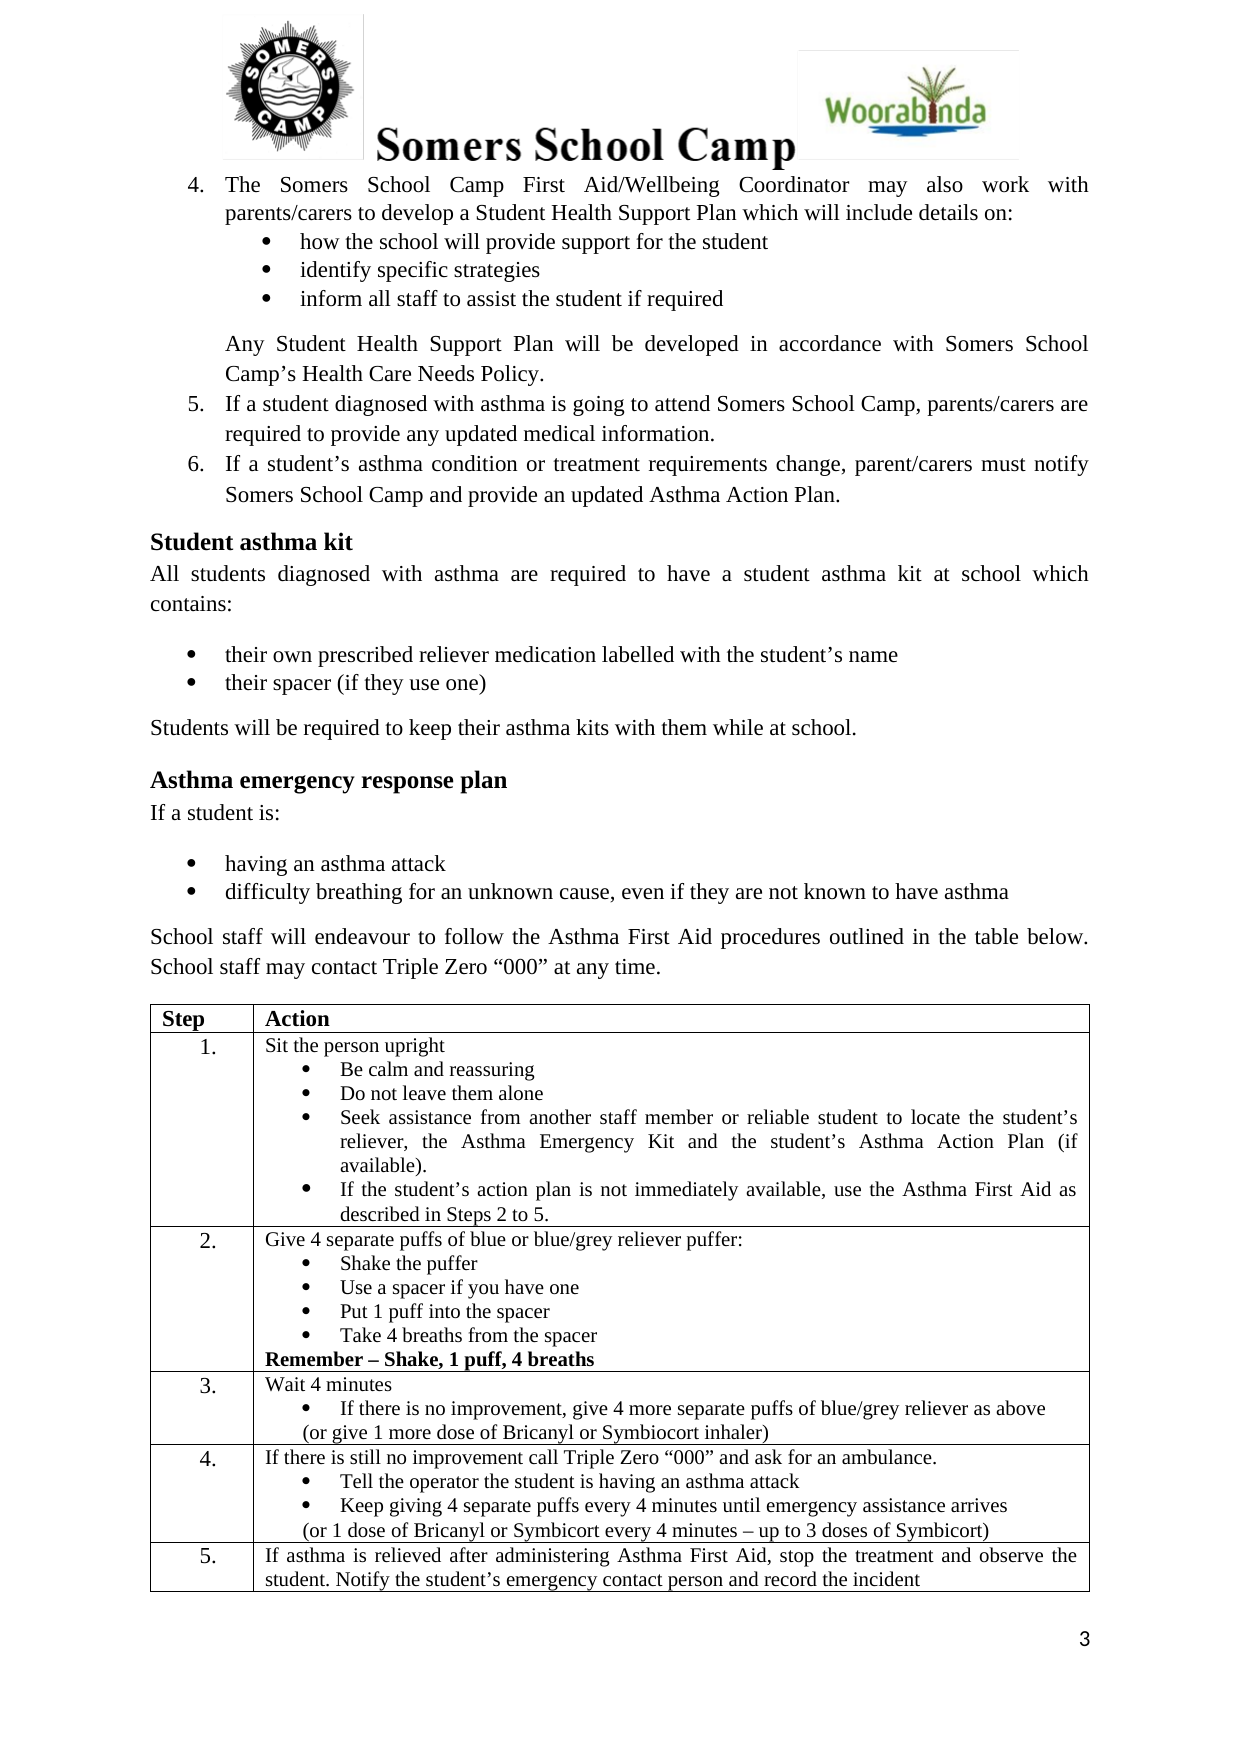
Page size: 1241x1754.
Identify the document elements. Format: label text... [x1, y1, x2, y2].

table_cell [151, 1033, 253, 1226]
list inform all staff to assist the student if required [262, 284, 1090, 311]
list The Somers School Camp First Aid/Wellbeing Coordinator may also work with parents/carers to develop a Student Health Support Plan which will include details on: [187, 171, 1090, 226]
list identify specific strategies [262, 256, 1090, 282]
table_header Step [151, 1005, 253, 1032]
text Student asthma kit [150, 527, 1090, 555]
table_cell [151, 1543, 253, 1591]
list their own prescribed reliever medication labelled with the student’s name [187, 641, 1090, 667]
text Students will be required to keep their asthma kits with them while at school. [150, 714, 1090, 741]
table_cell [151, 1445, 253, 1542]
table_cell If there is still no improvement call Triple Zero “000” and ask for an ambulance. Tell the operator the student is having an asthma attack Keep giving 4 separate puffs every 4 minutes until emergency assistance arrives (or 1 dose of Bricanyl or Symbicort every 4 minutes – up to 3 doses of Symbicort) [254, 1445, 1089, 1542]
list If a student’s asthma condition or treatment requirements change, parent/carers must notify Somers School Camp and provide an updated Asthma Action Plan. [187, 451, 1090, 508]
table_cell Wait 4 minutes If there is no improvement, give 4 more separate puffs of blue/grey reliever as above (or give 1 more dose of Bricanyl or Symbiocort inhaler) [254, 1372, 1089, 1444]
picture [150, 14, 1091, 171]
text Any Student Health Support Plan will be developed in accordance with Somers School Camp’s Health Care Needs Policy. [225, 330, 1090, 386]
table_cell [151, 1227, 253, 1371]
list If a student diagnosed with asthma is going to attend Somers School Camp, parents/carers are required to provide any updated medical information. [187, 390, 1090, 447]
text Asthma emergency response plan [150, 766, 1090, 794]
list how the school will provide support for the student [262, 228, 1090, 254]
table_header Action [254, 1005, 1089, 1032]
table_cell Sit the person upright Be calm and reassuring Do not leave them alone Seek assistance from another staff member or reliable student to locate the student’s reliever, the Asthma Emergency Kit and the student’s Asthma Action Plan (if available). If the student’s action plan is not immediately available, use the Asthma First Aid as described in Steps 2 to 5. [254, 1033, 1089, 1226]
table_cell Give 4 separate puffs of blue or blue/grey reliever puffer: Shake the puffer Use a spacer if you have one Put 1 puff into the spacer Take 4 breaths from the spacer Remember – Shake, 1 puff, 4 breaths [254, 1227, 1089, 1371]
table_cell [151, 1372, 253, 1444]
list their spacer (if they use one) [187, 669, 1090, 696]
list difficulty breathing for an unknown cause, even if they are not known to have asthma [187, 878, 1090, 904]
text All students diagnosed with asthma are required to have a student asthma kit at school which contains: [150, 560, 1090, 616]
table_cell If asthma is relieved after administering Asthma First Aid, stop the treatment and observe the student. Notify the student’s emergency contact person and record the incident [254, 1543, 1089, 1591]
text School staff will endeavour to follow the Asthma First Aid procedures outlined in the table below. School staff may contact Triple Zero “000” at any time. [150, 923, 1090, 980]
text If a student is: [150, 798, 1090, 825]
list having an asthma attack [187, 849, 1090, 876]
